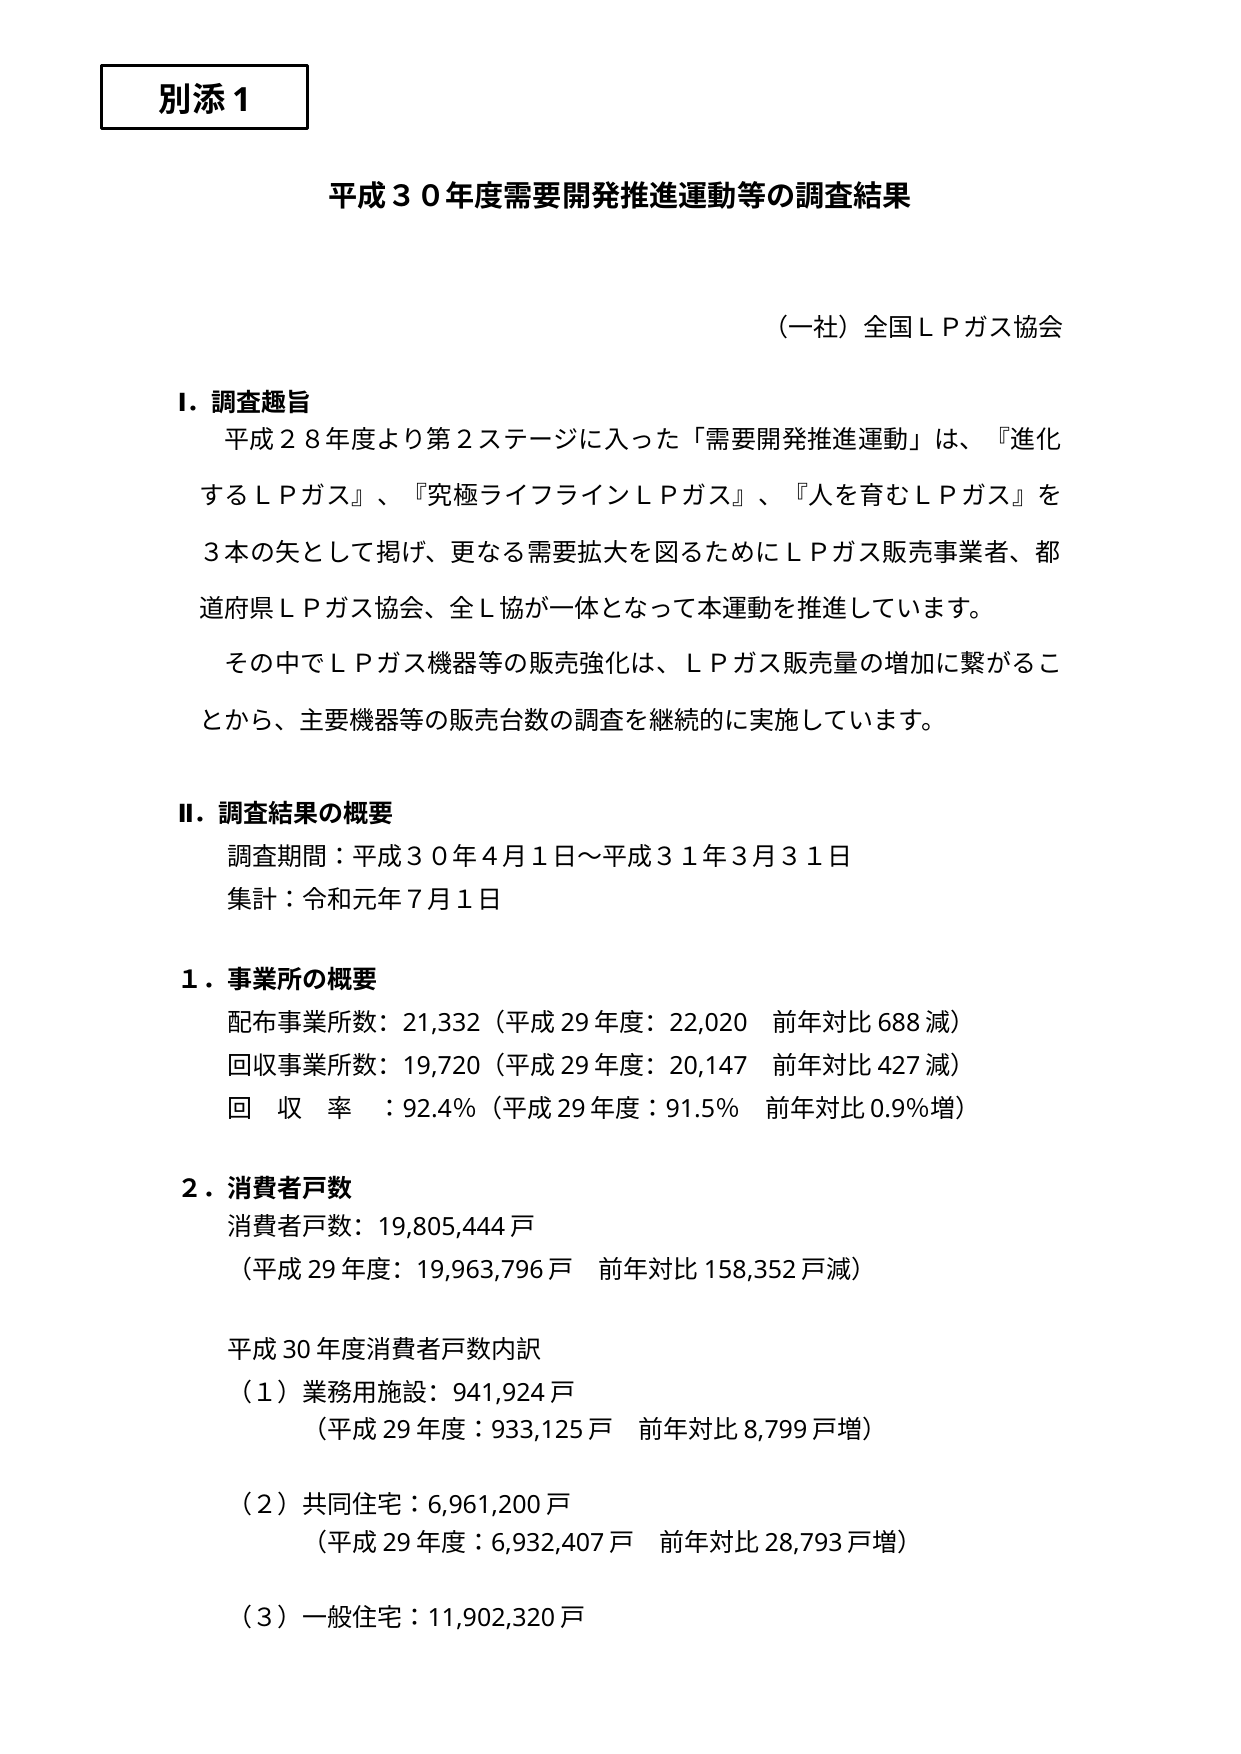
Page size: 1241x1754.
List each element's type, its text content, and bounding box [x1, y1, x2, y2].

text 集計：令和元年７月１日 [177, 878, 1063, 916]
text Ⅱ．調査結果の概要 [177, 793, 1063, 830]
text その中でＬＰガス機器等の販売強化は、ＬＰガス販売量の増加に繋がることから、主要機器等の販売台数の調査を継続的に実施しています。 [199, 643, 1063, 737]
text （３）一般住宅：11,902,320戸 [177, 1597, 1063, 1634]
text 消費者戸数：19,805,444戸 [177, 1206, 1063, 1243]
text 回 収 率 ：92.4％（平成29年度：91.5％ 前年対比0.9％増） [177, 1088, 1063, 1125]
text （２）共同住宅：6,961,200戸 [177, 1484, 1063, 1522]
text 調査期間：平成３０年４月１日～平成３１年３月３１日 [177, 836, 1063, 873]
text 平成30年度消費者戸数内訳 [177, 1329, 1063, 1366]
text （１）業務用施設：941,924戸 [177, 1372, 1063, 1409]
text Ⅰ．調査趣旨 [177, 381, 1063, 419]
text （一社）全国ＬＰガス協会 [177, 306, 1063, 344]
text 平成３０年度需要開発推進運動等の調査結果 [177, 156, 1063, 231]
text （平成29年度：6,932,407戸 前年対比28,793戸増） [177, 1522, 1063, 1559]
text 回収事業所数：19,720（平成29年度：20,147 前年対比427減） [177, 1045, 1063, 1082]
text （平成29年度：19,963,796戸 前年対比158,352戸減） [177, 1248, 1063, 1286]
text ２．消費者戸数 [177, 1168, 1063, 1206]
text 配布事業所数：21,332（平成29年度：22,020 前年対比688減） [177, 1002, 1063, 1039]
text １．事業所の概要 [177, 959, 1063, 996]
text （平成29年度：933,125戸 前年対比8,799戸増） [177, 1409, 1063, 1447]
text 平成２８年度より第２ステージに入った「需要開発推進運動」は、『進化するＬＰガス』、『究極ライフラインＬＰガス』、『人を育むＬＰガス』を３本の矢として掲げ、更なる需要拡大を図るためにＬＰガス販売事業者、都道府県ＬＰガス協会、全Ｌ協が一体となって本運動を推進しています。 [199, 419, 1063, 625]
